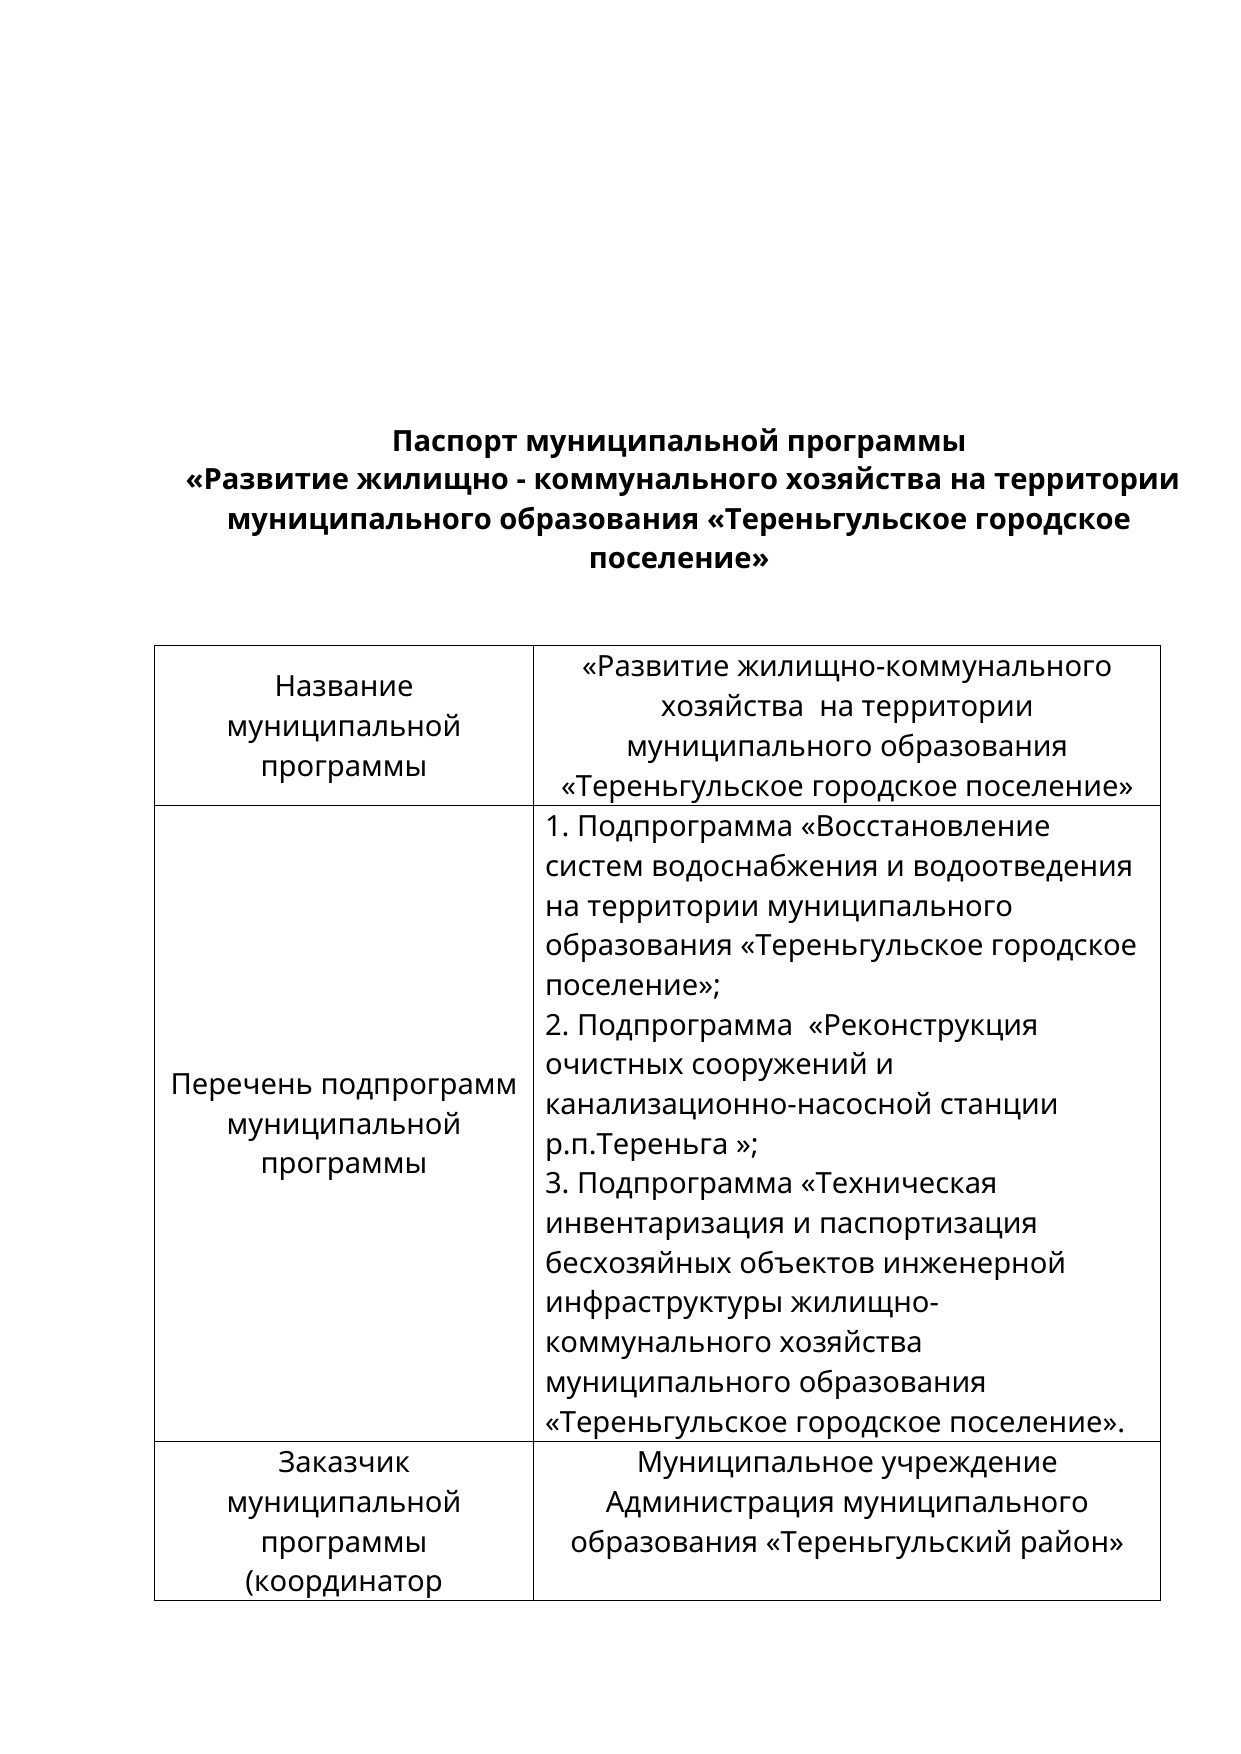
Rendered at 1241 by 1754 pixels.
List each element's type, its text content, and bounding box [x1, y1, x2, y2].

table_header «Развитие жилищно-коммунального хозяйства на территории муниципального образования «Тереньгульское городское поселение» [534, 646, 1160, 804]
text Паспорт муниципальной программы [177, 425, 1181, 458]
table_cell 1. Подпрограмма «Восстановление систем водоснабжения и водоотведения на территории муниципального образования «Тереньгульское городское поселение»; 2. Подпрограмма «Реконструкция очистных сооружений и канализационно-насосной станции р.п.Тереньга »; 3. Подпрограмма «Техническая инвентаризация и паспортизация бесхозяйных объектов инженерной инфраструктуры жилищно-коммунального хозяйства муниципального образования «Тереньгульское городское поселение». [534, 806, 1160, 1441]
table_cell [155, 1442, 533, 1600]
text «Развитие жилищно - коммунального хозяйства на территории муниципального образования «Тереньгульское городское поселение» [177, 458, 1181, 577]
table_cell Перечень подпрограмм муниципальной программы [155, 806, 533, 1441]
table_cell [534, 1442, 1160, 1600]
table_header Название муниципальной программы [155, 646, 533, 804]
